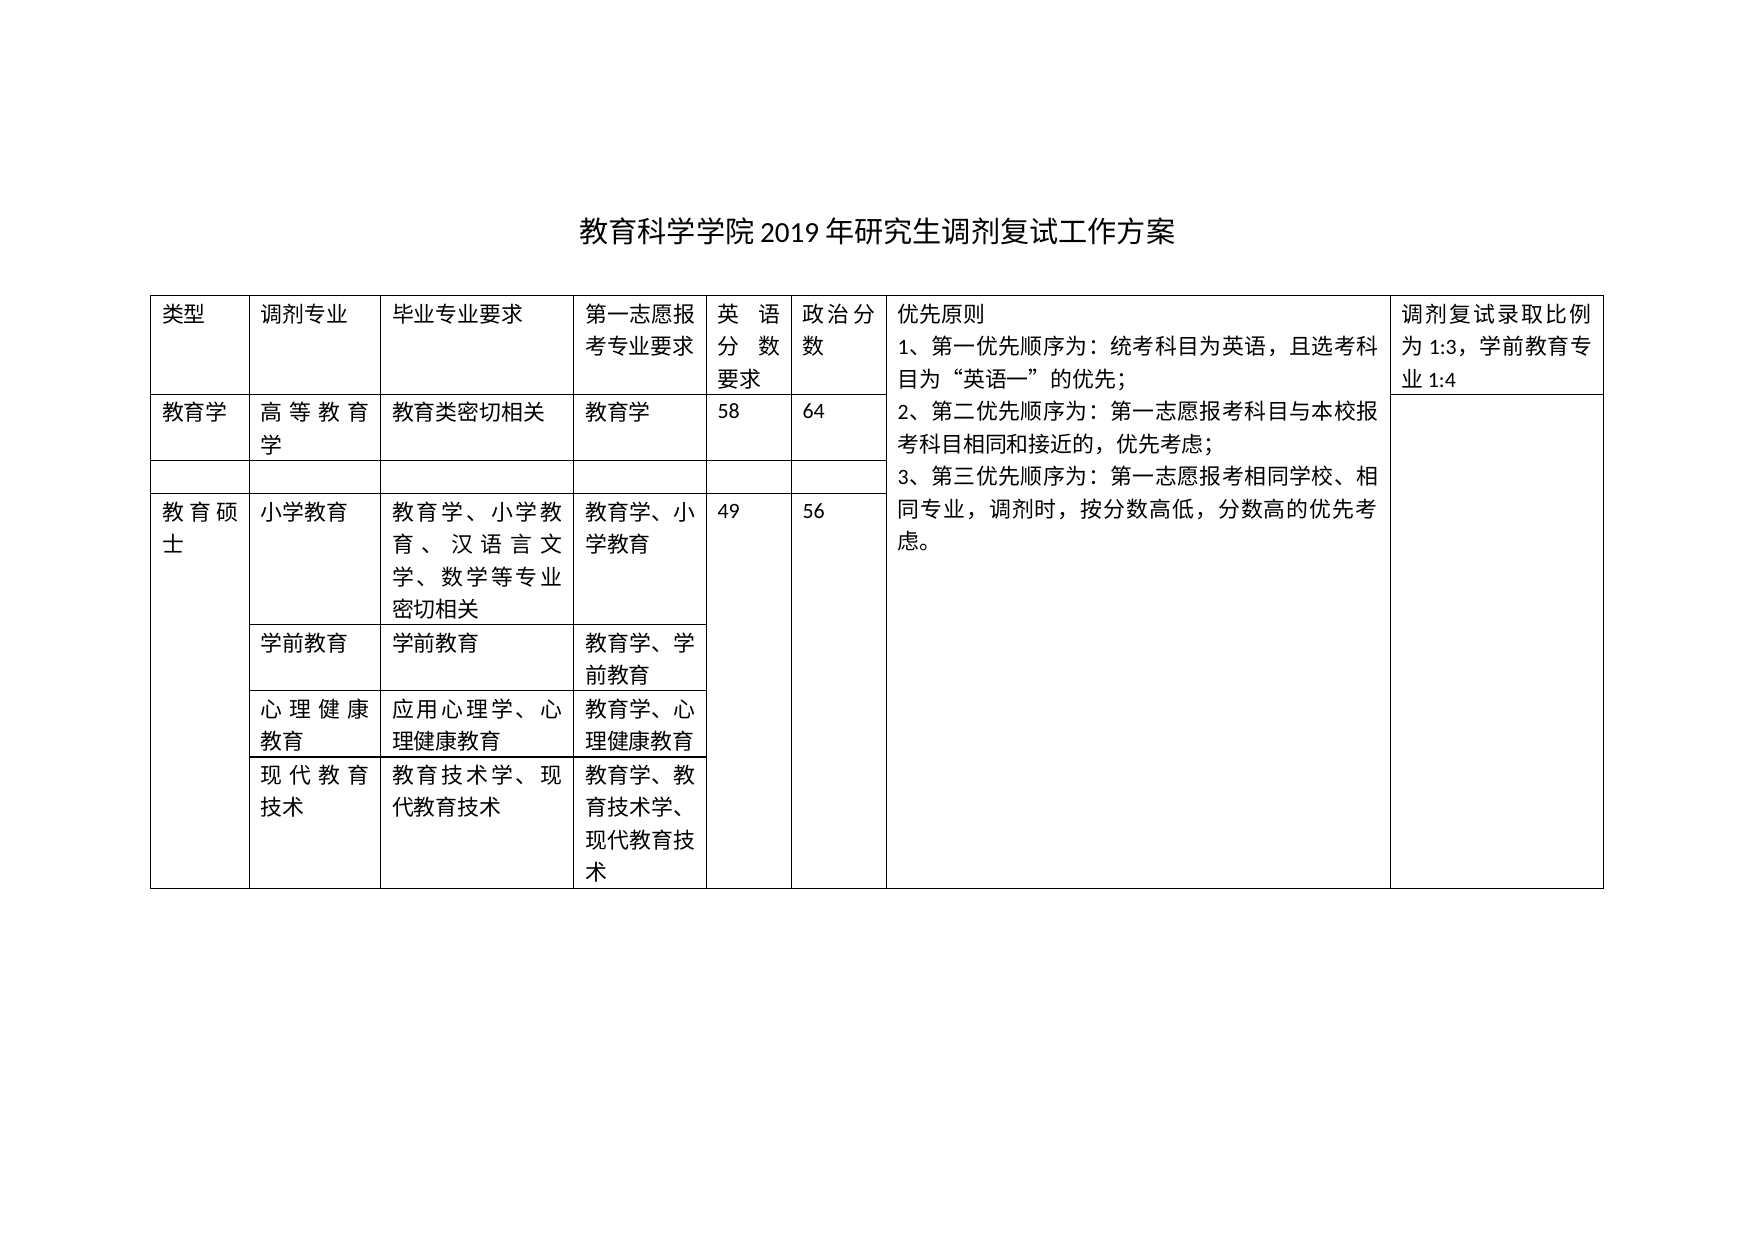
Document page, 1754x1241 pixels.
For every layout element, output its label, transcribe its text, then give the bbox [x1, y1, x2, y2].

text 教育科学学院2019年研究生调剂复试工作方案 [150, 198, 1604, 263]
table_cell 高等教育学 [250, 395, 380, 460]
table_cell 心理健康教育 [250, 691, 380, 756]
table_header 调剂专业 [250, 296, 380, 394]
table_cell [707, 461, 791, 493]
table_cell 小学教育 [250, 494, 380, 624]
table_cell 教育学、小学教育、汉语言文学、数学等专业密切相关 [381, 494, 573, 624]
table_cell 教育学 [151, 395, 249, 460]
table_cell 学前教育 [381, 625, 573, 690]
table_cell 教育类密切相关 [381, 395, 573, 460]
table_cell 教育技术学、现代教育技术 [381, 758, 573, 887]
table_header 调剂复试录取比例为1:3，学前教育专业1:4 [1391, 296, 1603, 394]
table_header 优先原则 1、第一优先顺序为：统考科目为英语，且选考科目为“英语一”的优先； 2、第二优先顺序为：第一志愿报考科目与本校报考科目相同和接近的，优先考虑； 3、第三优先顺序为：第一志愿报考相同学校、相同专业，调剂时，按分数高低，分数高的优先考虑。 [887, 296, 1390, 887]
table_cell 教育硕士 [151, 494, 249, 887]
table_cell 教育学、学前教育 [574, 625, 706, 690]
table_cell 56 [792, 494, 886, 887]
table_cell 教育学、教育技术学、现代教育技术 [574, 758, 706, 887]
table_header 英语分数要求 [707, 296, 791, 394]
table_cell 教育学、小学教育 [574, 494, 706, 624]
table_cell [792, 461, 886, 493]
table_header 毕业专业要求 [381, 296, 573, 394]
table_cell 现代教育技术 [250, 758, 380, 887]
table_cell 64 [792, 395, 886, 460]
table_cell [250, 461, 380, 493]
table_cell 教育学、心理健康教育 [574, 691, 706, 756]
table_cell 应用心理学、心理健康教育 [381, 691, 573, 756]
table_cell 教育学 [574, 395, 706, 460]
table_cell [381, 461, 573, 493]
table_cell [151, 461, 249, 493]
table_header 第一志愿报考专业要求 [574, 296, 706, 394]
table_header 政治分数 [792, 296, 886, 394]
table_cell 学前教育 [250, 625, 380, 690]
table_cell [574, 461, 706, 493]
table_cell 58 [707, 395, 791, 460]
table_cell 49 [707, 494, 791, 887]
table_cell [1391, 395, 1603, 887]
table_header 类型 [151, 296, 249, 394]
